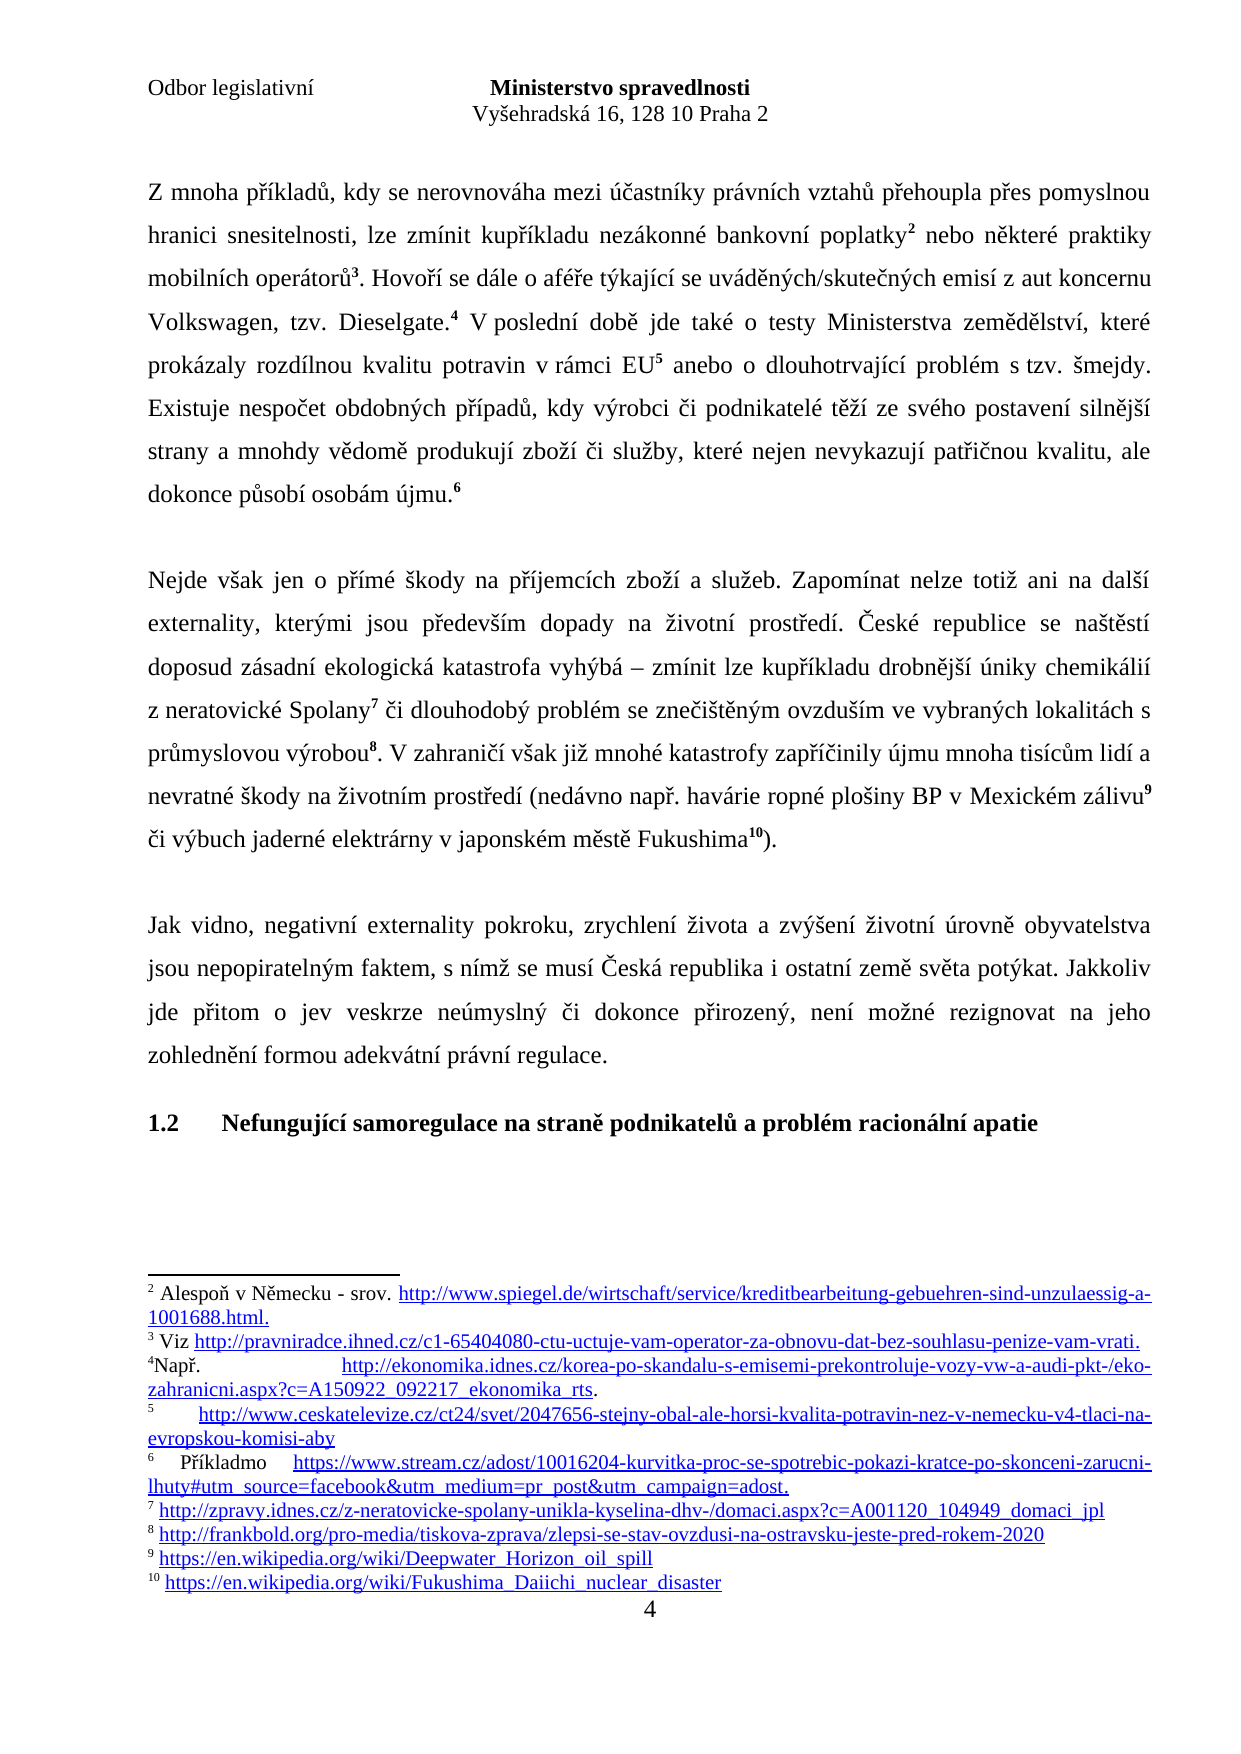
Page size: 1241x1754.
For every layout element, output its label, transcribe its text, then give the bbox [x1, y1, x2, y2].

subtitle Nefungující samoregulace na straně podnikatelů a problém racionální apatie [148, 1108, 1122, 1137]
text Nejde však jen o přímé škody na příjemcích zboží a služeb. Zapomínat nelze totiž ani na další externality, kterými jsou především dopady na životní prostředí. České republice se naštěstí doposud zásadní ekologická katastrofa vyhýbá – zmínit lze kupříkladu drobnější úniky chemikálií z neratovické Spolany či dlouhodobý problém se znečištěným ovzduším ve vybraných lokalitách s průmyslovou výrobou. V zahraničí však již mnohé katastrofy zapříčinily újmu mnoha tisícům lidí a nevratné škody na životním prostředí (nedávno např. havárie ropné plošiny BP v Mexickém zálivu či výbuch jaderné elektrárny v japonském městě Fukushima). [148, 565, 1152, 853]
text Jak vidno, negativní externality pokroku, zrychlení života a zvýšení životní úrovně obyvatelstva jsou nepopiratelným faktem, s nímž se musí Česká republika i ostatní země světa potýkat. Jakkoliv jde přitom o jev veskrze neúmyslný či dokonce přirozený, není možné rezignovat na jeho zohlednění formou adekvátní právní regulace. [148, 910, 1152, 1068]
text Z mnoha příkladů, kdy se nerovnováha mezi účastníky právních vztahů přehoupla přes pomyslnou hranici snesitelnosti, lze zmínit kupříkladu nezákonné bankovní poplatky nebo některé praktiky mobilních operátorů. Hovoří se dále o aféře týkající se uváděných/skutečných emisí z aut koncernu Volkswagen, tzv. Dieselgate. V poslední době jde také o testy Ministerstva zemědělství, které prokázaly rozdílnou kvalitu potravin v rámci EU anebo o dlouhotrvající problém s tzv. šmejdy. Existuje nespočet obdobných případů, kdy výrobci či podnikatelé těží ze svého postavení silnější strany a mnohdy vědomě produkují zboží či služby, které nejen nevykazují patřičnou kvalitu, ale dokonce působí osobám újmu. [148, 177, 1152, 508]
